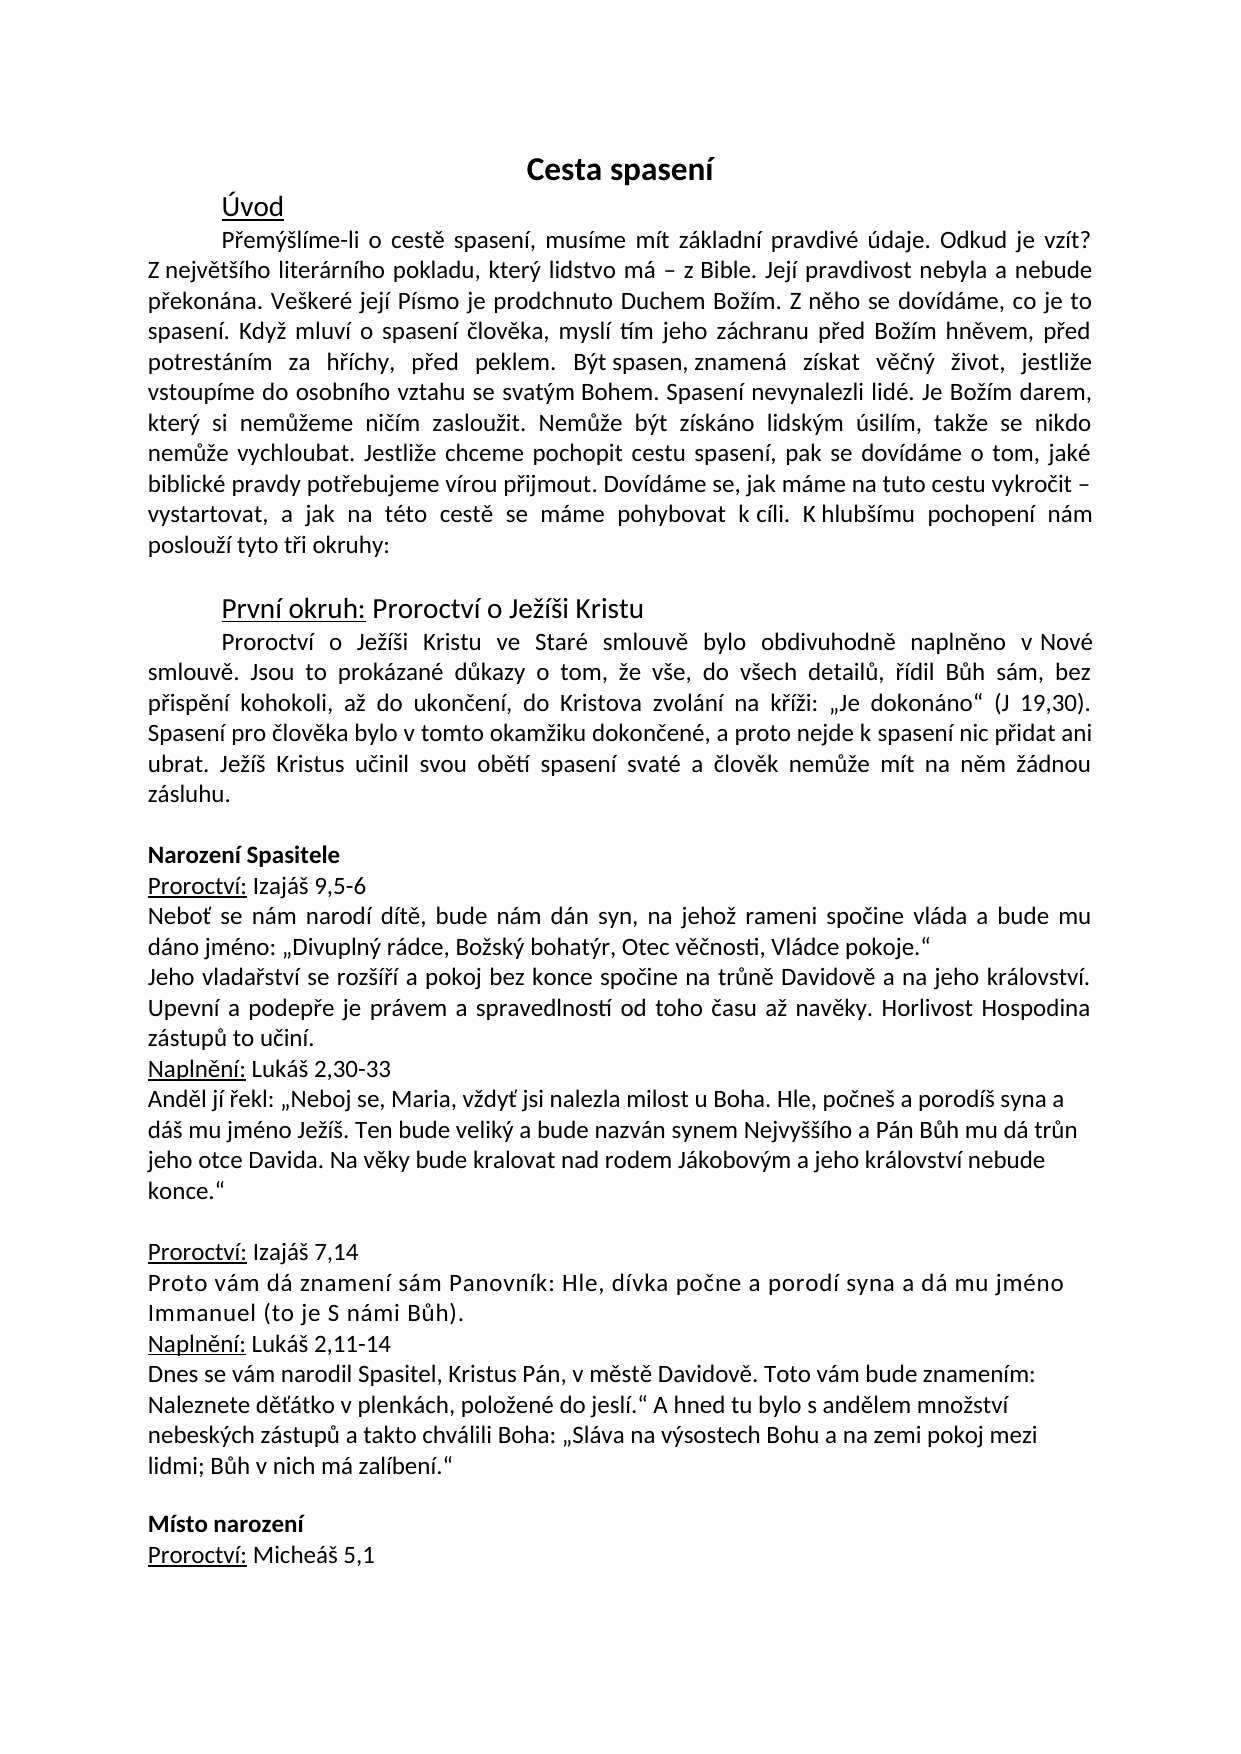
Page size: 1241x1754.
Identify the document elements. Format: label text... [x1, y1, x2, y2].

text Narození Spasitele [148, 839, 1093, 870]
text Proroctví: Micheáš 5,1 [148, 1539, 1093, 1569]
text Jeho vladařství se rozšíří a pokoj bez konce spočine na trůně Davidově a na jeho království. Upevní a podepře je právem a spravedlností od toho času až navěky. Horlivost Hospodina zástupů to učiní. [148, 962, 1093, 1053]
text Naplnění: Lukáš 2,30-33 [148, 1053, 1093, 1084]
text Proroctví: Izajáš 7,14 [148, 1236, 1093, 1267]
text Přemýšlíme-li o cestě spasení, musíme mít základní pravdivé údaje. Odkud je vzít? Z největšího literárního pokladu, který lidstvo má – z Bible. Její pravdivost nebyla a nebude překonána. Veškeré její Písmo je prodchnuto Duchem Božím. Z něho se dovídáme, co je to spasení. Když mluví o spasení člověka, myslí tím jeho záchranu před Božím hněvem, před potrestáním za hříchy, před peklem. Být spasen, znamená získat věčný život, jestliže vstoupíme do osobního vztahu se svatým Bohem. Spasení nevynalezli lidé. Je Božím darem, který si nemůžeme ničím zasloužit. Nemůže být získáno lidským úsilím, takže se nikdo nemůže vychloubat. Jestliže chceme pochopit cestu spasení, pak se dovídáme o tom, jaké biblické pravdy potřebujeme vírou přijmout. Dovídáme se, jak máme na tuto cestu vykročit – vystartovat, a jak na této cestě se máme pohybovat k cíli. K hlubšímu pochopení nám poslouží tyto tři okruhy: [148, 224, 1093, 560]
text Naplnění: Lukáš 2,11-14 [148, 1328, 1093, 1358]
text Dnes se vám narodil Spasitel, Kristus Pán, v městě Davidově. Toto vám bude znamením: Naleznete děťátko v plenkách, položené do jeslí.“ A hned tu bylo s andělem množství nebeských zástupů a takto chválili Boha: „Sláva na výsostech Bohu a na zemi pokoj mezi lidmi; Bůh v nich má zalíbení.“ [148, 1358, 1093, 1480]
text Neboť se nám narodí dítě, bude nám dán syn, na jehož rameni spočine vláda a bude mu dáno jméno: „Divuplný rádce, Božský bohatýr, Otec věčnosti, Vládce pokoje.“ [148, 901, 1093, 962]
text První okruh: Proroctví o Ježíši Kristu [148, 590, 1093, 626]
text Cesta spasení [148, 148, 1093, 188]
text Proto vám dá znamení sám Panovník: Hle, dívka počne a porodí syna a dá mu jméno Immanuel (to je S námi Bůh). [148, 1267, 1093, 1328]
text Místo narození [148, 1508, 1093, 1539]
text Úvod [148, 188, 1093, 224]
text Proroctví: Izajáš 9,5-6 [148, 870, 1093, 901]
text Anděl jí řekl: „Neboj se, Maria, vždyť jsi nalezla milost u Boha. Hle, počneš a porodíš syna a dáš mu jméno Ježíš. Ten bude veliký a bude nazván synem Nejvyššího a Pán Bůh mu dá trůn jeho otce Davida. Na věky bude kralovat nad rodem Jákobovým a jeho království nebude konce.“ [148, 1084, 1093, 1206]
text Proroctví o Ježíši Kristu ve Staré smlouvě bylo obdivuhodně naplněno v Nové smlouvě. Jsou to prokázané důkazy o tom, že vše, do všech detailů, řídil Bůh sám, bez přispění kohokoli, až do ukončení, do Kristova zvolání na kříži: „Je dokonáno“ (J 19,30). Spasení pro člověka bylo v tomto okamžiku dokončené, a proto nejde k spasení nic přidat ani ubrat. Ježíš Kristus učinil svou obětí spasení svaté a člověk nemůže mít na něm žádnou zásluhu. [148, 626, 1093, 809]
